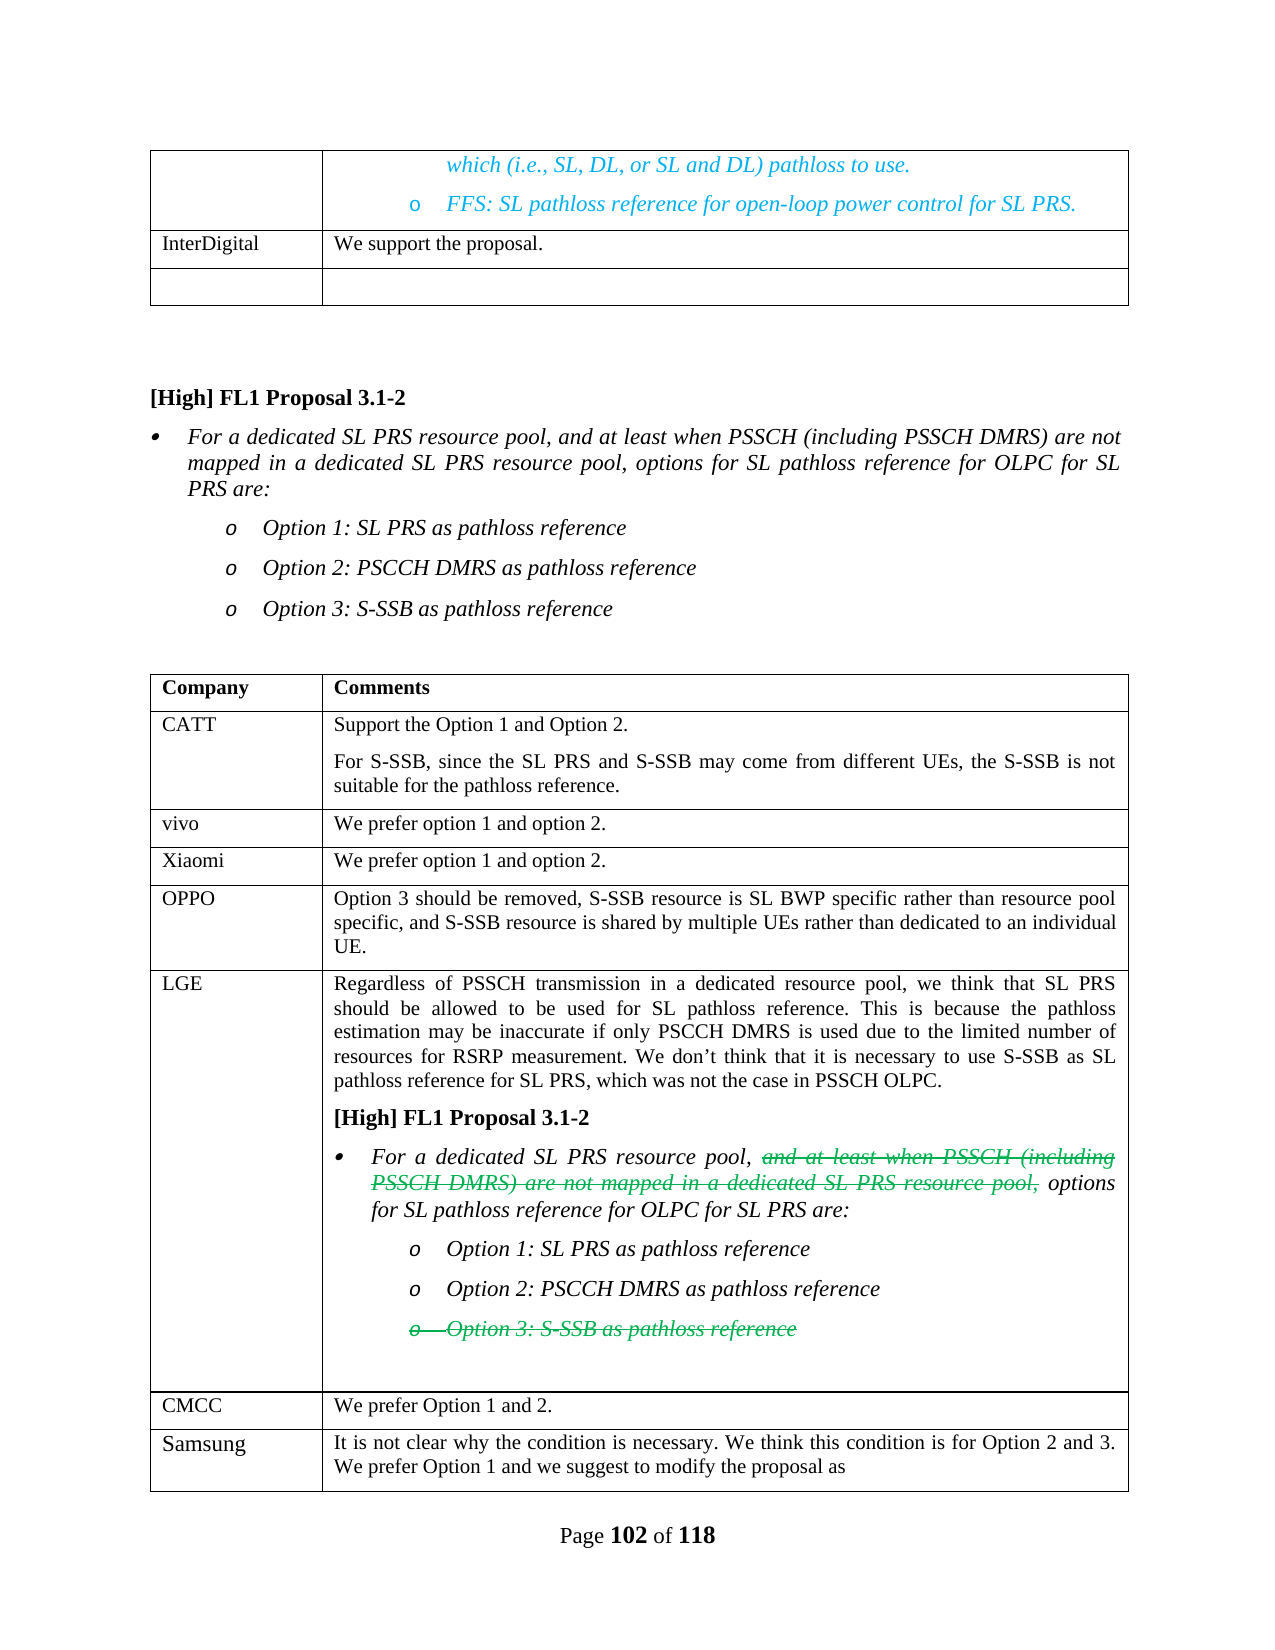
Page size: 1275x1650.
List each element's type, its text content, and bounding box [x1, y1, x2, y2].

subtitle [High] FL1 Proposal 3.1-2 [150, 384, 1125, 410]
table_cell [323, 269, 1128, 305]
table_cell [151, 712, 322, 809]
list Option 3: S-SSB as pathloss reference [225, 594, 1125, 622]
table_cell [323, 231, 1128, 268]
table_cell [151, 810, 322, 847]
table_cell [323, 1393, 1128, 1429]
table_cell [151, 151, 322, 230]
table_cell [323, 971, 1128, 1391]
list Option 2: PSCCH DMRS as pathloss reference [225, 554, 1125, 582]
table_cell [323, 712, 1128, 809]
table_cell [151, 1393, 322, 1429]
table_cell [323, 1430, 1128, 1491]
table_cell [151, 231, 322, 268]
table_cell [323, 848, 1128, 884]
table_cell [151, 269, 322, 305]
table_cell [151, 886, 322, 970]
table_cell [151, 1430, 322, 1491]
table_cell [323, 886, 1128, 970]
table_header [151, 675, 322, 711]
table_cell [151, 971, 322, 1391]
list Option 1: SL PRS as pathloss reference [225, 514, 1125, 542]
list For a dedicated SL PRS resource pool, and at least when PSSCH (including PSSCH DMRS) are not mapped in a dedicated SL PRS resource pool, options for SL pathloss reference for OLPC for SL PRS are: [150, 423, 1125, 502]
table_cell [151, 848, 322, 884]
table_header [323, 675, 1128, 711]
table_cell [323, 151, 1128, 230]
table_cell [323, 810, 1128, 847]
